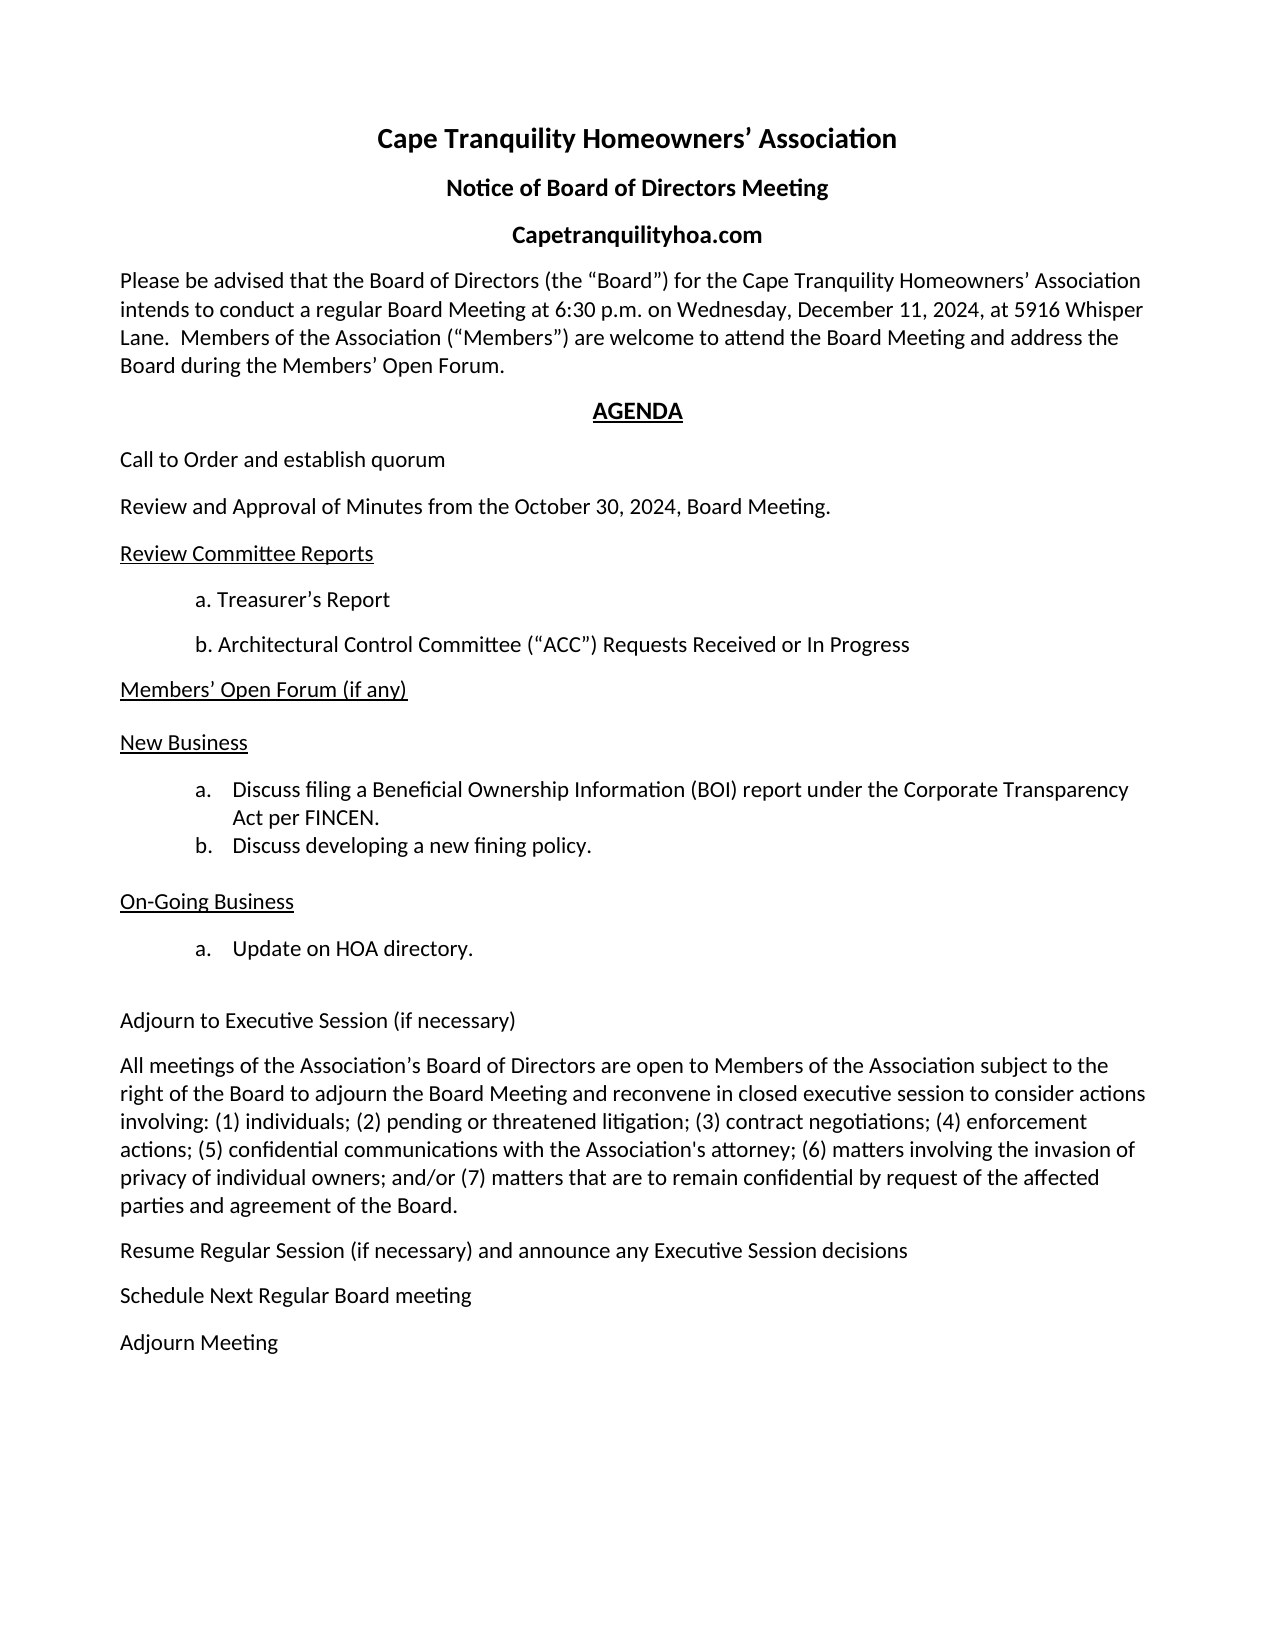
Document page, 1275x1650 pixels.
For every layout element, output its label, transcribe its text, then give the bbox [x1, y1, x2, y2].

text Adjourn Meeting [120, 1328, 1155, 1356]
text Adjourn to Executive Session (if necessary) [120, 1007, 1155, 1034]
text New Business [120, 728, 1155, 756]
text Capetranquilityhoa.com [120, 219, 1155, 250]
text Review and Approval of Minutes from the October 30, 2024, Board Meeting. [120, 492, 1155, 520]
text Cape Tranquility Homeowners’ Association [120, 120, 1155, 156]
text a. Treasurer’s Report [120, 586, 1155, 614]
text Schedule Next Regular Board meeting [120, 1281, 1155, 1309]
text AGENDA [120, 395, 1155, 426]
list Discuss filing a Beneficial Ownership Information (BOI) report under the Corporate Transparency Act per FINCEN. [195, 775, 1155, 831]
text b. Architectural Control Committee (“ACC”) Requests Received or In Progress [120, 630, 1155, 658]
text Please be advised that the Board of Directors (the “Board”) for the Cape Tranquility Homeowners’ Association intends to conduct a regular Board Meeting at 6:30 p.m. on Wednesday, December 11, 2024, at 5916 Whisper Lane. Members of the Association (“Members”) are welcome to attend the Board Meeting and address the Board during the Members’ Open Forum. [120, 267, 1155, 379]
text Members’ Open Forum (if any) [120, 675, 1155, 703]
text On-Going Business [120, 887, 1155, 915]
text Review Committee Reports [120, 539, 1155, 567]
text Notice of Board of Directors Meeting [120, 172, 1155, 203]
text All meetings of the Association’s Board of Directors are open to Members of the Association subject to the right of the Board to adjourn the Board Meeting and reconvene in closed executive session to consider actions involving: (1) individuals; (2) pending or threatened litigation; (3) contract negotiations; (4) enforcement actions; (5) confidential communications with the Association's attorney; (6) matters involving the invasion of privacy of individual owners; and/or (7) matters that are to remain confidential by request of the affected parties and agreement of the Board. [120, 1051, 1155, 1219]
text Resume Regular Session (if necessary) and announce any Executive Session decisions [120, 1236, 1155, 1264]
list Discuss developing a new fining policy. [195, 831, 1155, 859]
text Call to Order and establish quorum [120, 445, 1155, 473]
list Update on HOA directory. [195, 934, 1155, 962]
